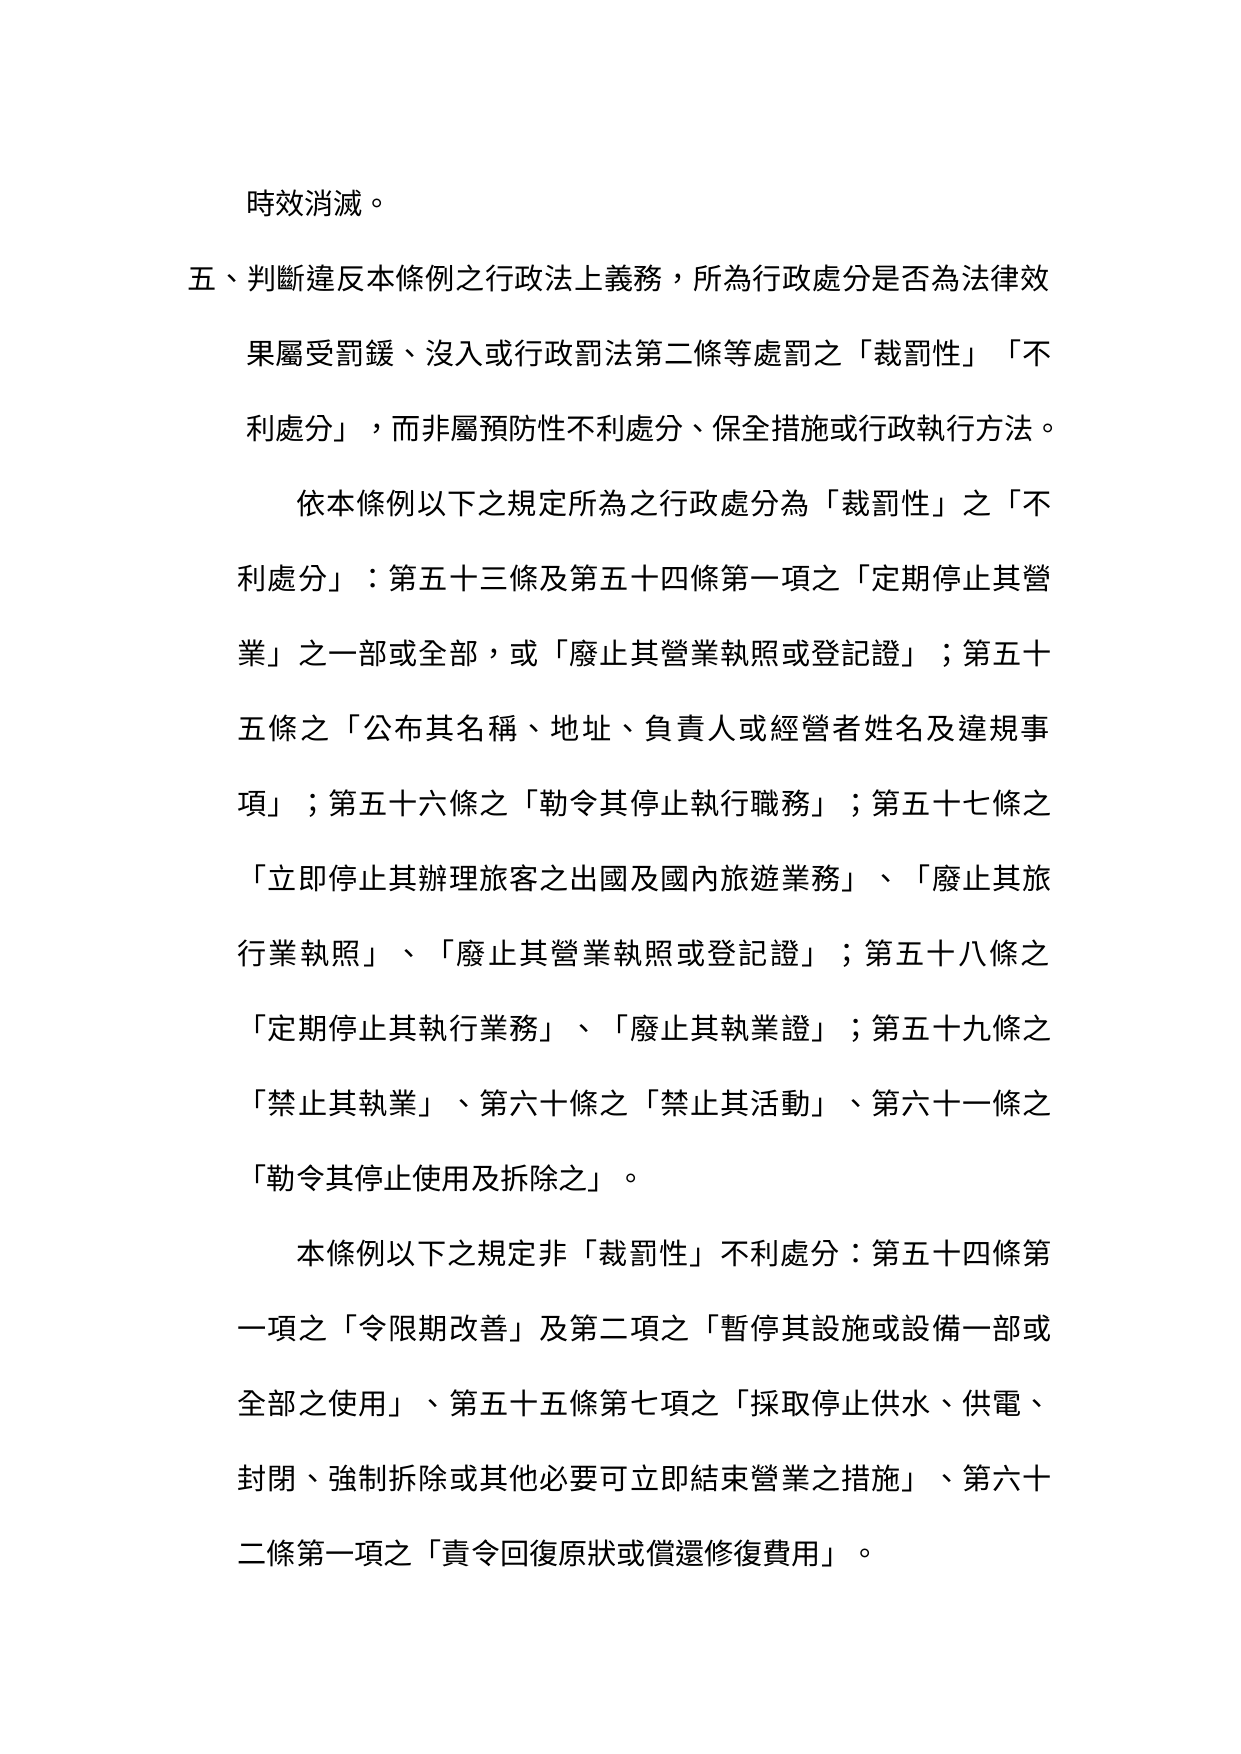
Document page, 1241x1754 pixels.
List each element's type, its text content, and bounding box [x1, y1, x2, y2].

text 五、判斷違反本條例之行政法上義務，所為行政處分是否為法律效果屬受罰鍰、沒入或行政罰法第二條等處罰之「裁罰性」「不利處分」，而非屬預防性不利處分、保全措施或行政執行方法。 [187, 239, 1053, 464]
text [187, 164, 1053, 239]
text 本條例以下之規定非「裁罰性」不利處分：第五十四條第一項之「令限期改善」及第二項之「暫停其設施或設備一部或全部之使用」、第五十五條第七項之「採取停止供水、供電、封閉、強制拆除或其他必要可立即結束營業之措施」、第六十二條第一項之「責令回復原狀或償還修復費用」。 [237, 1214, 1053, 1589]
text 依本條例以下之規定所為之行政處分為「裁罰性」之「不利處分」：第五十三條及第五十四條第一項之「定期停止其營業」之一部或全部，或「廢止其營業執照或登記證」；第五十五條之「公布其名稱、地址、負責人或經營者姓名及違規事項」；第五十六條之「勒令其停止執行職務」；第五十七條之「立即停止其辦理旅客之出國及國內旅遊業務」、「廢止其旅行業執照」、「廢止其營業執照或登記證」；第五十八條之「定期停止其執行業務」、「廢止其執業證」；第五十九條之「禁止其執業」、第六十條之「禁止其活動」、第六十一條之「勒令其停止使用及拆除之」。 [237, 464, 1053, 1214]
